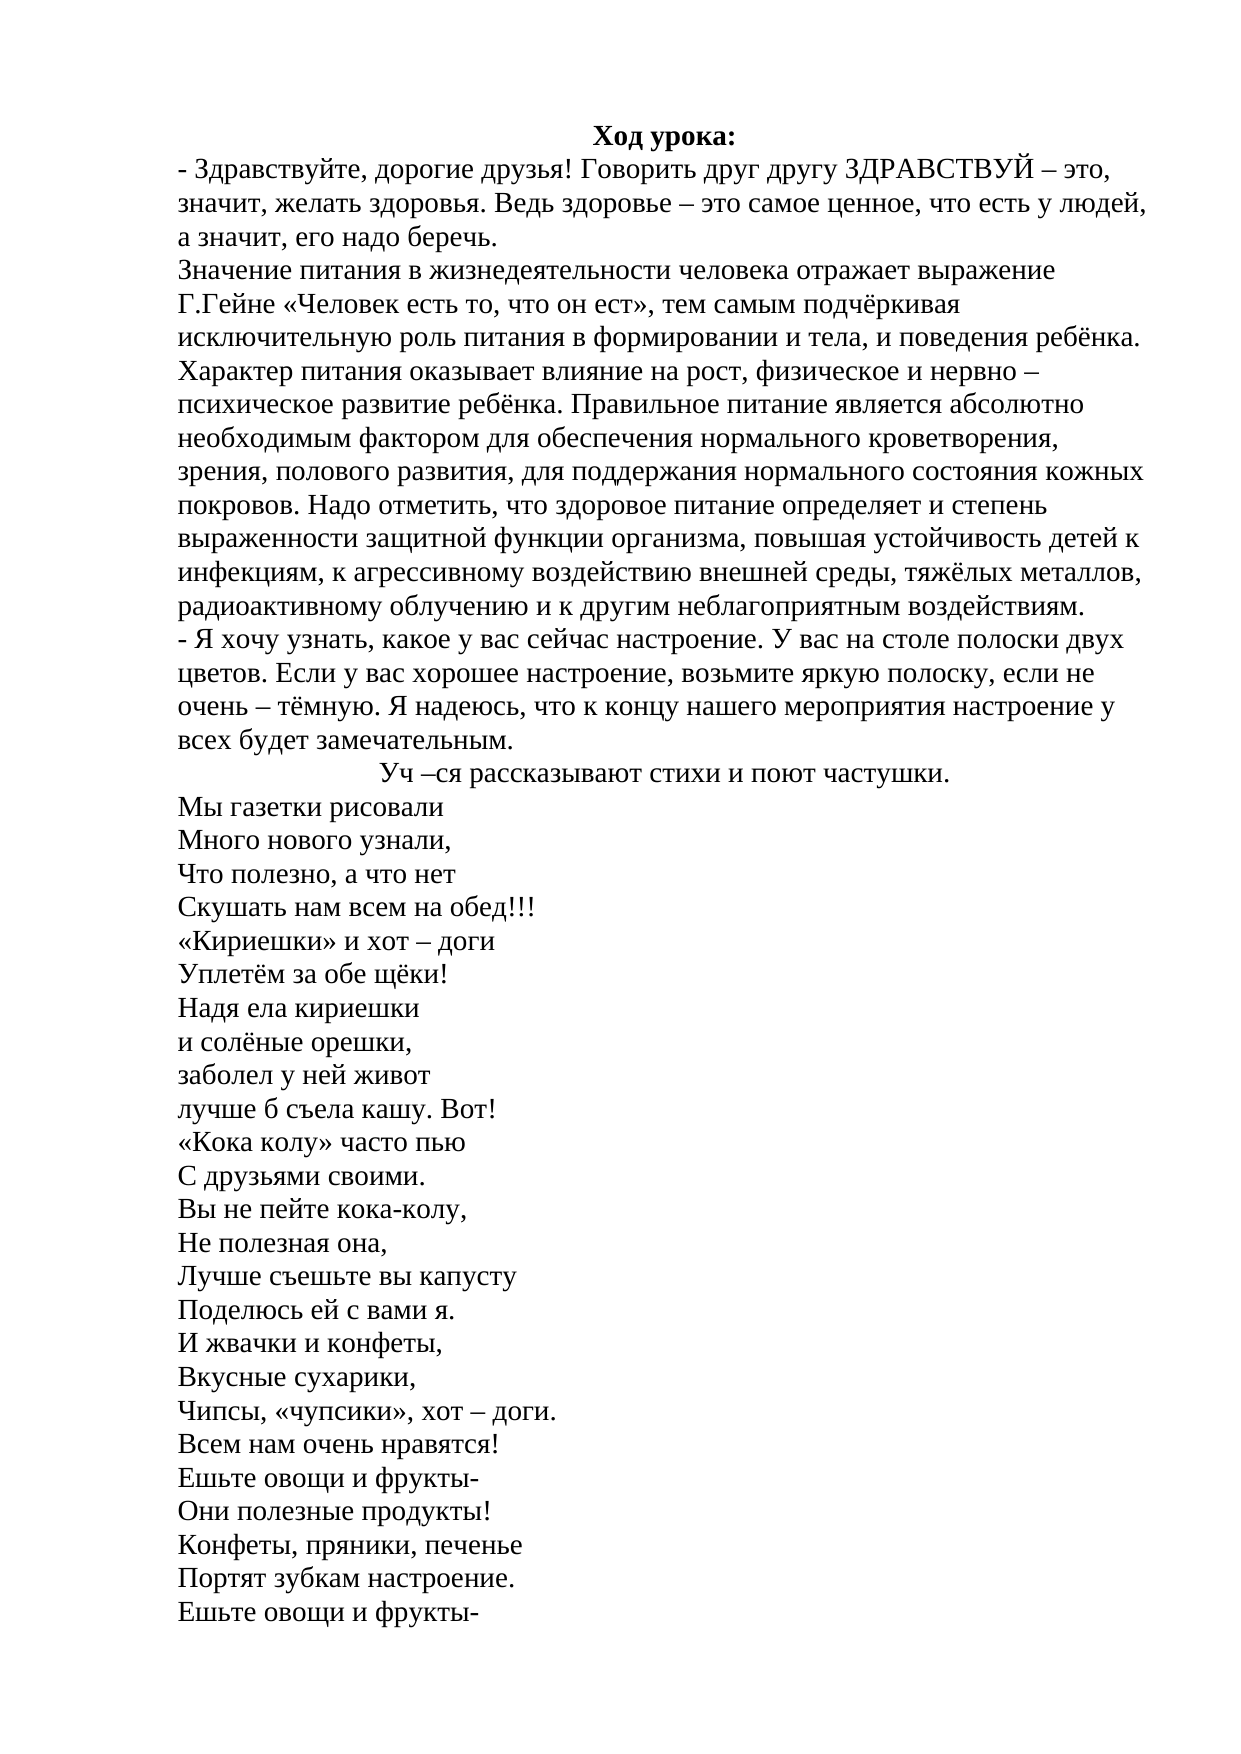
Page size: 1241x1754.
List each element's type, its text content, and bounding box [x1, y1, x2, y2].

text Поделюсь ей с вами я. [177, 1292, 1152, 1326]
text и солёные орешки, [177, 1024, 1152, 1057]
text И жвачки и конфеты, [177, 1326, 1152, 1359]
text Скушать нам всем на обед!!! [177, 889, 1152, 923]
text - Я хочу узнать, какое у вас сейчас настроение. У вас на столе полоски двух цветов. Если у вас хорошее настроение, возьмите яркую полоску, если не очень – тёмную. Я надеюсь, что к концу нашего мероприятия настроение у всех будет замечательным. [177, 621, 1152, 755]
text Не полезная она, [177, 1225, 1152, 1258]
text Надя ела кириешки [177, 990, 1152, 1024]
text Вкусные сухарики, [177, 1359, 1152, 1393]
text Ешьте овощи и фрукты- [177, 1594, 1152, 1627]
text Что полезно, а что нет [177, 856, 1152, 889]
text Всем нам очень нравятся! [177, 1426, 1152, 1460]
text «Кириешки» и хот – доги [177, 923, 1152, 957]
text лучше б съела кашу. Вот! [177, 1091, 1152, 1124]
text Уч –ся рассказывают стихи и поют частушки. [177, 755, 1152, 789]
text С друзьями своими. [177, 1158, 1152, 1191]
text Конфеты, пряники, печенье [177, 1527, 1152, 1560]
text Ешьте овощи и фрукты- [177, 1460, 1152, 1493]
text заболел у ней живот [177, 1057, 1152, 1091]
text Чипсы, «чупсики», хот – доги. [177, 1393, 1152, 1426]
text «Кока колу» часто пью [177, 1124, 1152, 1158]
text Они полезные продукты! [177, 1493, 1152, 1527]
text Мы газетки рисовали [177, 789, 1152, 822]
text Много нового узнали, [177, 822, 1152, 856]
text Ход урока: [177, 118, 1152, 152]
text Уплетём за обе щёки! [177, 957, 1152, 990]
text Вы не пейте кока-колу, [177, 1191, 1152, 1225]
text Портят зубкам настроение. [177, 1560, 1152, 1594]
text Значение питания в жизнедеятельности человека отражает выражение Г.Гейне «Человек есть то, что он ест», тем самым подчёркивая исключительную роль питания в формировании и тела, и поведения ребёнка. Характер питания оказывает влияние на рост, физическое и нервно – психическое развитие ребёнка. Правильное питание является абсолютно необходимым фактором для обеспечения нормального кроветворения, зрения, полового развития, для поддержания нормального состояния кожных покровов. Надо отметить, что здоровое питание определяет и степень выраженности защитной функции организма, повышая устойчивость детей к инфекциям, к агрессивному воздействию внешней среды, тяжёлых металлов, радиоактивному облучению и к другим неблагоприятным воздействиям. [177, 252, 1152, 621]
text Лучше съешьте вы капусту [177, 1258, 1152, 1292]
text - Здравствуйте, дорогие друзья! Говорить друг другу ЗДРАВСТВУЙ – это, значит, желать здоровья. Ведь здоровье – это самое ценное, что есть у людей, а значит, его надо беречь. [177, 152, 1152, 252]
